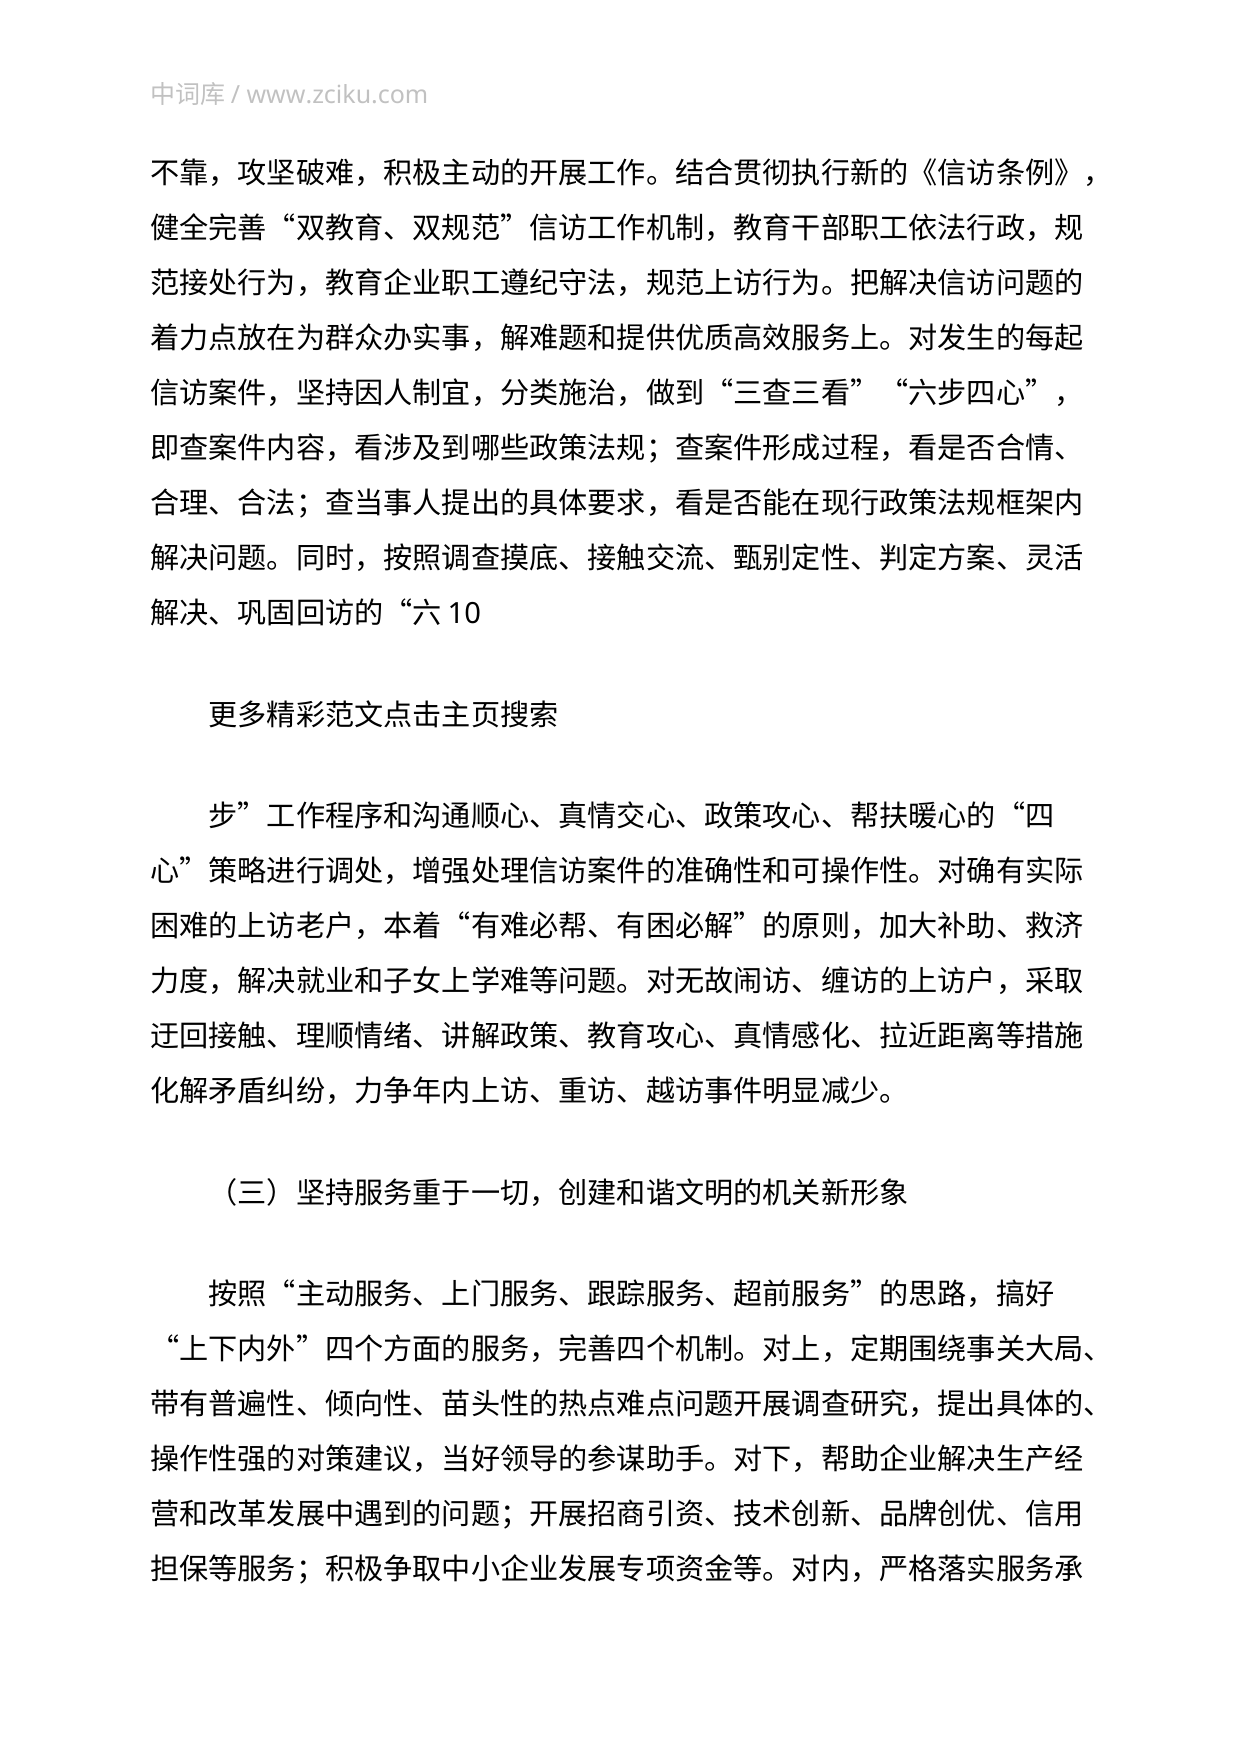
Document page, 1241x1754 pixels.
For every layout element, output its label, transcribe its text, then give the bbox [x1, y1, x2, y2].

text （三）坚持服务重于一切，创建和谐文明的机关新形象 [150, 1169, 1090, 1211]
text 步”工作程序和沟通顺心、真情交心、政策攻心、帮扶暖心的“四心”策略进行调处，增强处理信访案件的准确性和可操作性。对确有实际困难的上访老户，本着“有难必帮、有困必解”的原则，加大补助、救济力度，解决就业和子女上学难等问题。对无故闹访、缠访的上访户，采取迂回接触、理顺情绪、讲解政策、教育攻心、真情感化、拉近距离等措施化解矛盾纠纷，力争年内上访、重访、越访事件明显减少。 [150, 793, 1090, 1110]
text 更多精彩范文点击主页搜索 [150, 691, 1090, 733]
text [150, 1271, 1090, 1588]
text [150, 150, 1090, 632]
